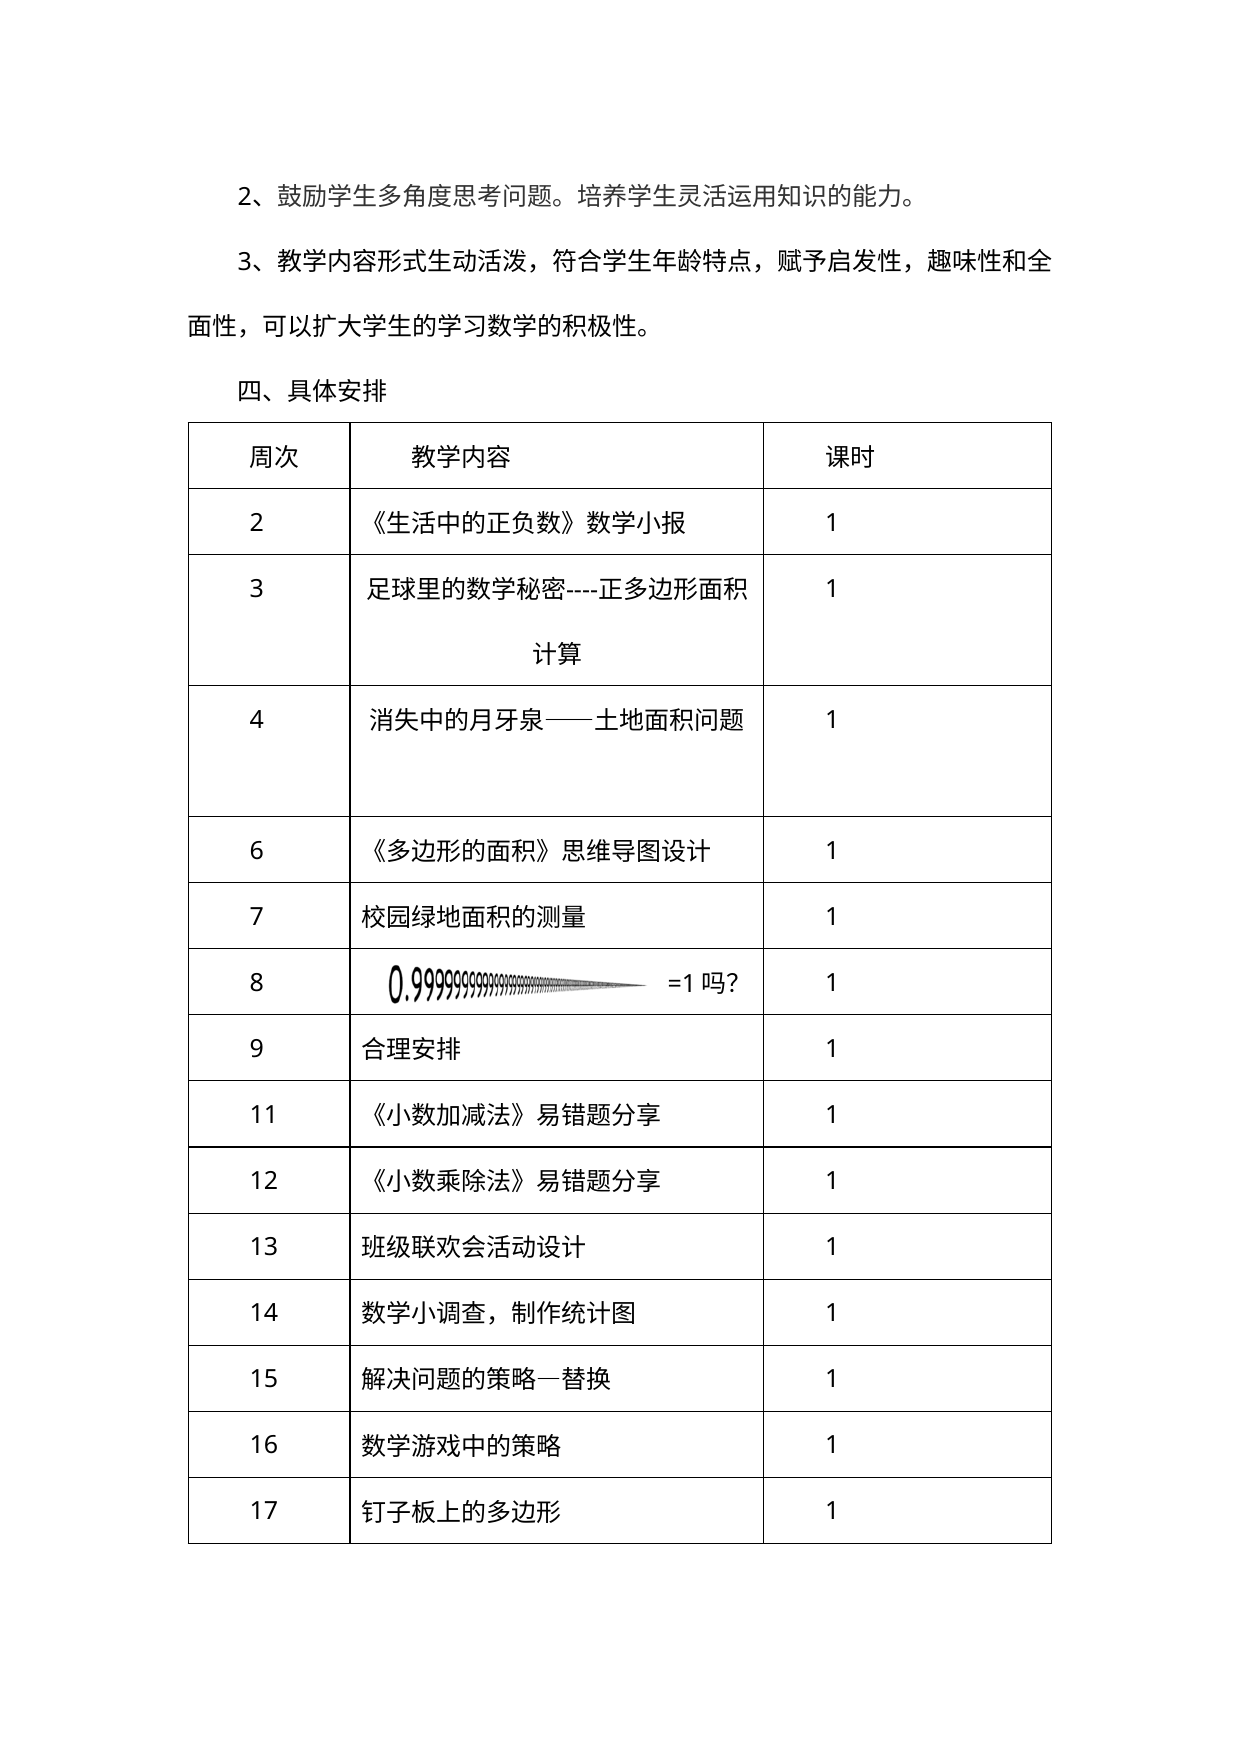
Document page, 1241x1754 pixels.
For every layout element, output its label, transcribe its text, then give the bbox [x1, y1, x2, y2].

table_cell 1 [764, 949, 1051, 1014]
table_cell 班级联欢会活动设计 [351, 1214, 763, 1278]
table_cell 13 [189, 1214, 349, 1278]
table_cell 1 [764, 555, 1051, 685]
table_cell 数学小调查，制作统计图 [351, 1280, 763, 1344]
table_header 周次 [189, 423, 349, 488]
table_cell 数学游戏中的策略 [351, 1412, 763, 1477]
table_header 课时 [764, 423, 1051, 488]
table_cell 1 [764, 1015, 1051, 1080]
table_cell 3 [189, 555, 349, 685]
text 2、鼓励学生多角度思考问题。培养学生灵活运用知识的能力。 [187, 162, 1053, 227]
table_cell 1 [764, 1214, 1051, 1278]
table_cell 4 [189, 686, 349, 816]
table_cell 1 [764, 1346, 1051, 1411]
table_cell 《小数加减法》易错题分享 [351, 1081, 763, 1146]
table_header 教学内容 [351, 423, 763, 488]
table_cell 7 [189, 883, 349, 948]
table_cell 解决问题的策略—替换 [351, 1346, 763, 1411]
table_cell 1 [764, 1081, 1051, 1146]
table_cell 16 [189, 1412, 349, 1477]
text 3、教学内容形式生动活泼，符合学生年龄特点，赋予启发性，趣味性和全面性，可以扩大学生的学习数学的积极性。 [187, 227, 1053, 357]
table_cell 合理安排 [351, 1015, 763, 1080]
table_cell 足球里的数学秘密----正多边形面积计算 [351, 555, 763, 685]
table_cell 校园绿地面积的测量 [351, 883, 763, 948]
picture [385, 962, 649, 1009]
table_cell 1 [764, 489, 1051, 554]
table_cell 14 [189, 1280, 349, 1344]
table_cell 1 [764, 883, 1051, 948]
table_cell 1 [764, 1280, 1051, 1344]
table_cell 1 [764, 686, 1051, 816]
table_cell 1 [764, 1412, 1051, 1477]
table_cell 钉子板上的多边形 [351, 1478, 763, 1543]
table_cell 《生活中的正负数》数学小报 [351, 489, 763, 554]
table_cell 6 [189, 817, 349, 882]
table_cell 8 [189, 949, 349, 1014]
table_cell 1 [764, 1148, 1051, 1212]
text 四、具体安排 [187, 357, 1053, 422]
table_cell 1 [764, 817, 1051, 882]
table_cell 12 [189, 1148, 349, 1212]
table_cell 1 [764, 1478, 1051, 1543]
table_cell 17 [189, 1478, 349, 1543]
table_cell 消失中的月牙泉——土地面积问题 [351, 686, 763, 816]
table_cell 《多边形的面积》思维导图设计 [351, 817, 763, 882]
table_cell 9 [189, 1015, 349, 1080]
table_cell 11 [189, 1081, 349, 1146]
table_cell 15 [189, 1346, 349, 1411]
table_cell 《小数乘除法》易错题分享 [351, 1148, 763, 1212]
table_cell 2 [189, 489, 349, 554]
table_cell =1吗？ [351, 949, 763, 1014]
